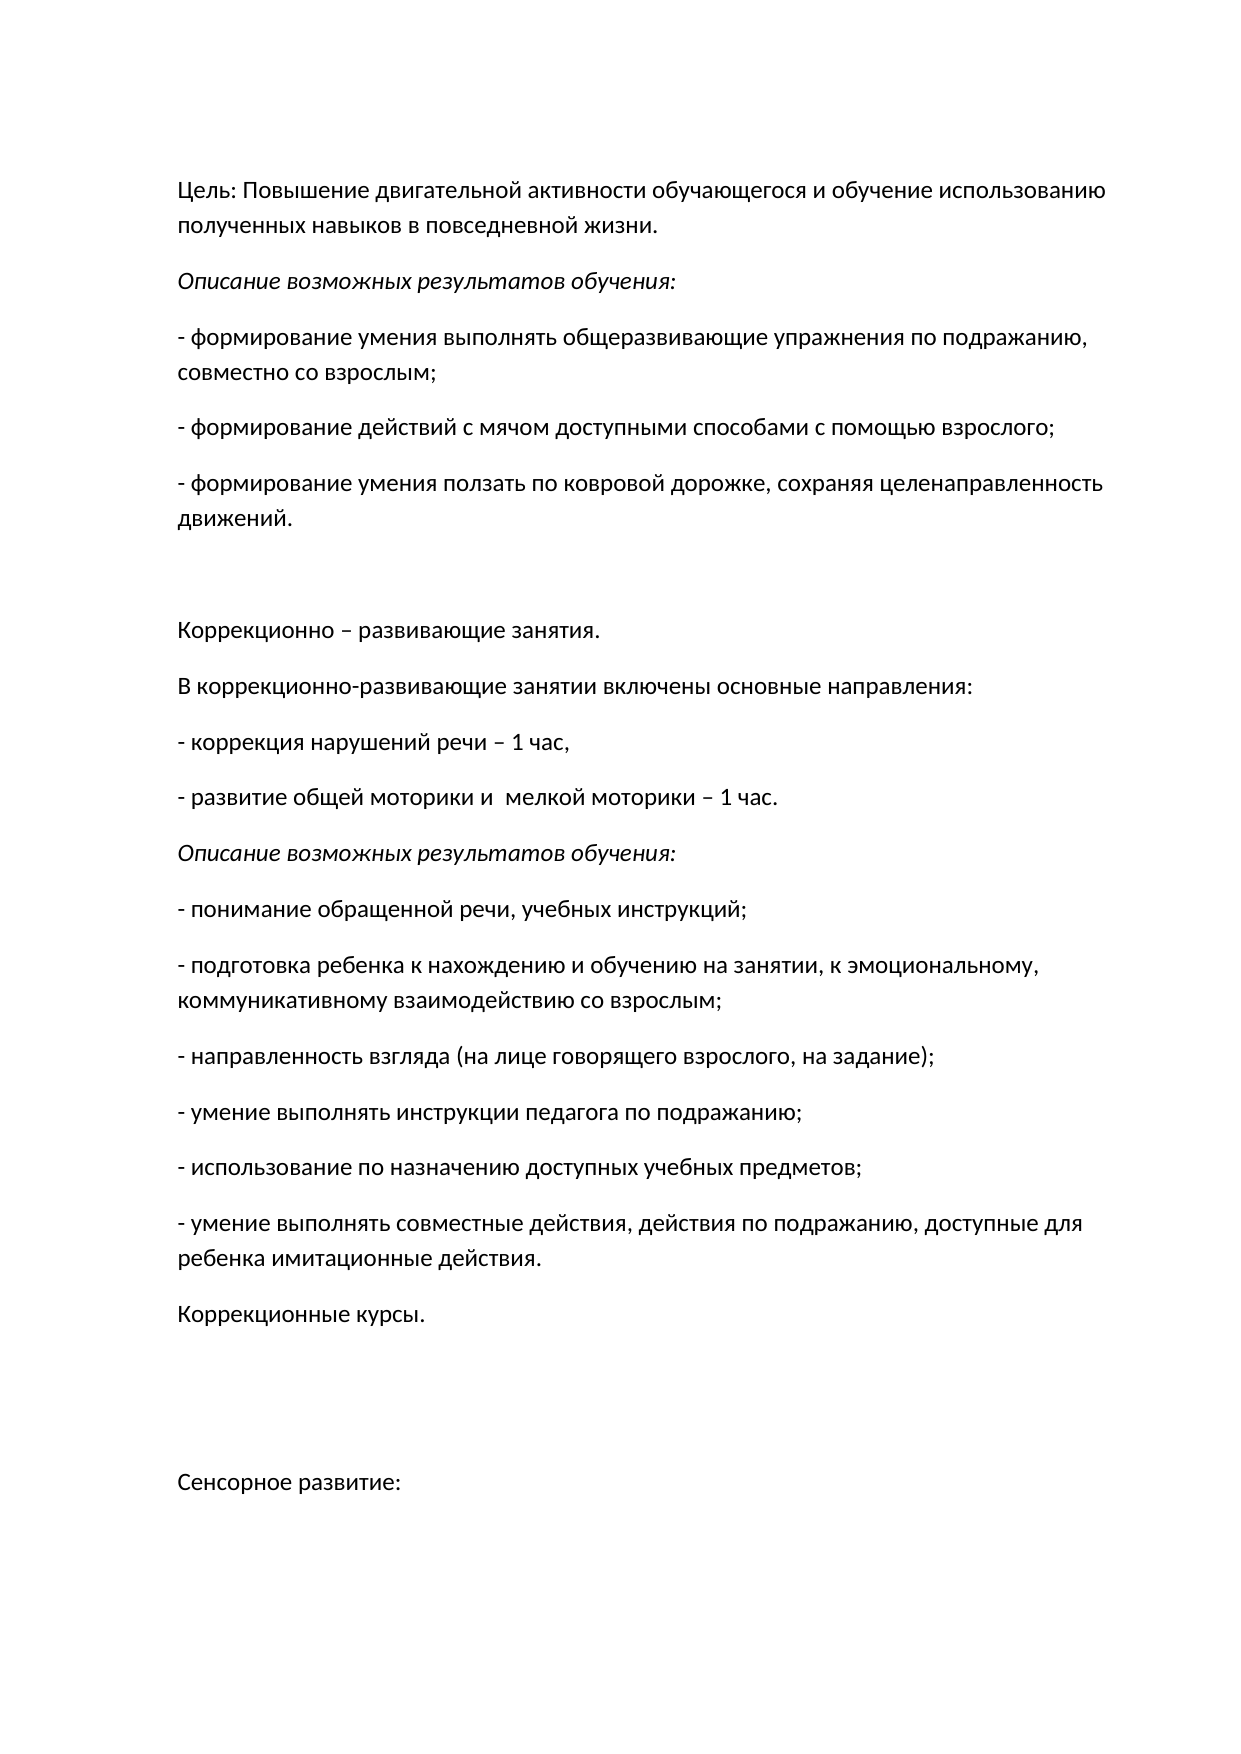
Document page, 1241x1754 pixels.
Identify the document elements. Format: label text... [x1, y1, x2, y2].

text - развитие общей моторики и мелкой моторики – 1 час. [177, 781, 1152, 812]
text - использование по назначению доступных учебных предметов; [177, 1151, 1152, 1182]
text - умение выполнять инструкции педагога по подражанию; [177, 1096, 1152, 1126]
text - направленность взгляда (на лице говорящего взрослого, на задание); [177, 1040, 1152, 1070]
text - понимание обращенной речи, учебных инструкций; [177, 893, 1152, 924]
text - умение выполнять совместные действия, действия по подражанию, доступные для ребенка имитационные действия. [177, 1207, 1152, 1273]
text - коррекция нарушений речи – 1 час, [177, 726, 1152, 756]
text Описание возможных результатов обучения: [177, 837, 1152, 868]
text - формирование умения выполнять общеразвивающие упражнения по подражанию, совместно со взрослым; [177, 321, 1152, 386]
text - подготовка ребенка к нахождению и обучению на занятии, к эмоциональному, коммуникативному взаимодействию со взрослым; [177, 949, 1152, 1014]
text Коррекционные курсы. [177, 1298, 1152, 1329]
text Цель: Повышение двигательной активности обучающегося и обучение использованию полученных навыков в повседневной жизни. [177, 174, 1152, 239]
text В коррекционно-развивающие занятии включены основные направления: [177, 670, 1152, 700]
text Сенсорное развитие: [177, 1466, 1152, 1496]
text - формирование умения ползать по ковровой дорожке, сохраняя целенаправленность движений. [177, 467, 1152, 533]
text Коррекционно – развивающие занятия. [177, 614, 1152, 644]
text Описание возможных результатов обучения: [177, 265, 1152, 295]
text - формирование действий с мячом доступными способами с помощью взрослого; [177, 411, 1152, 442]
